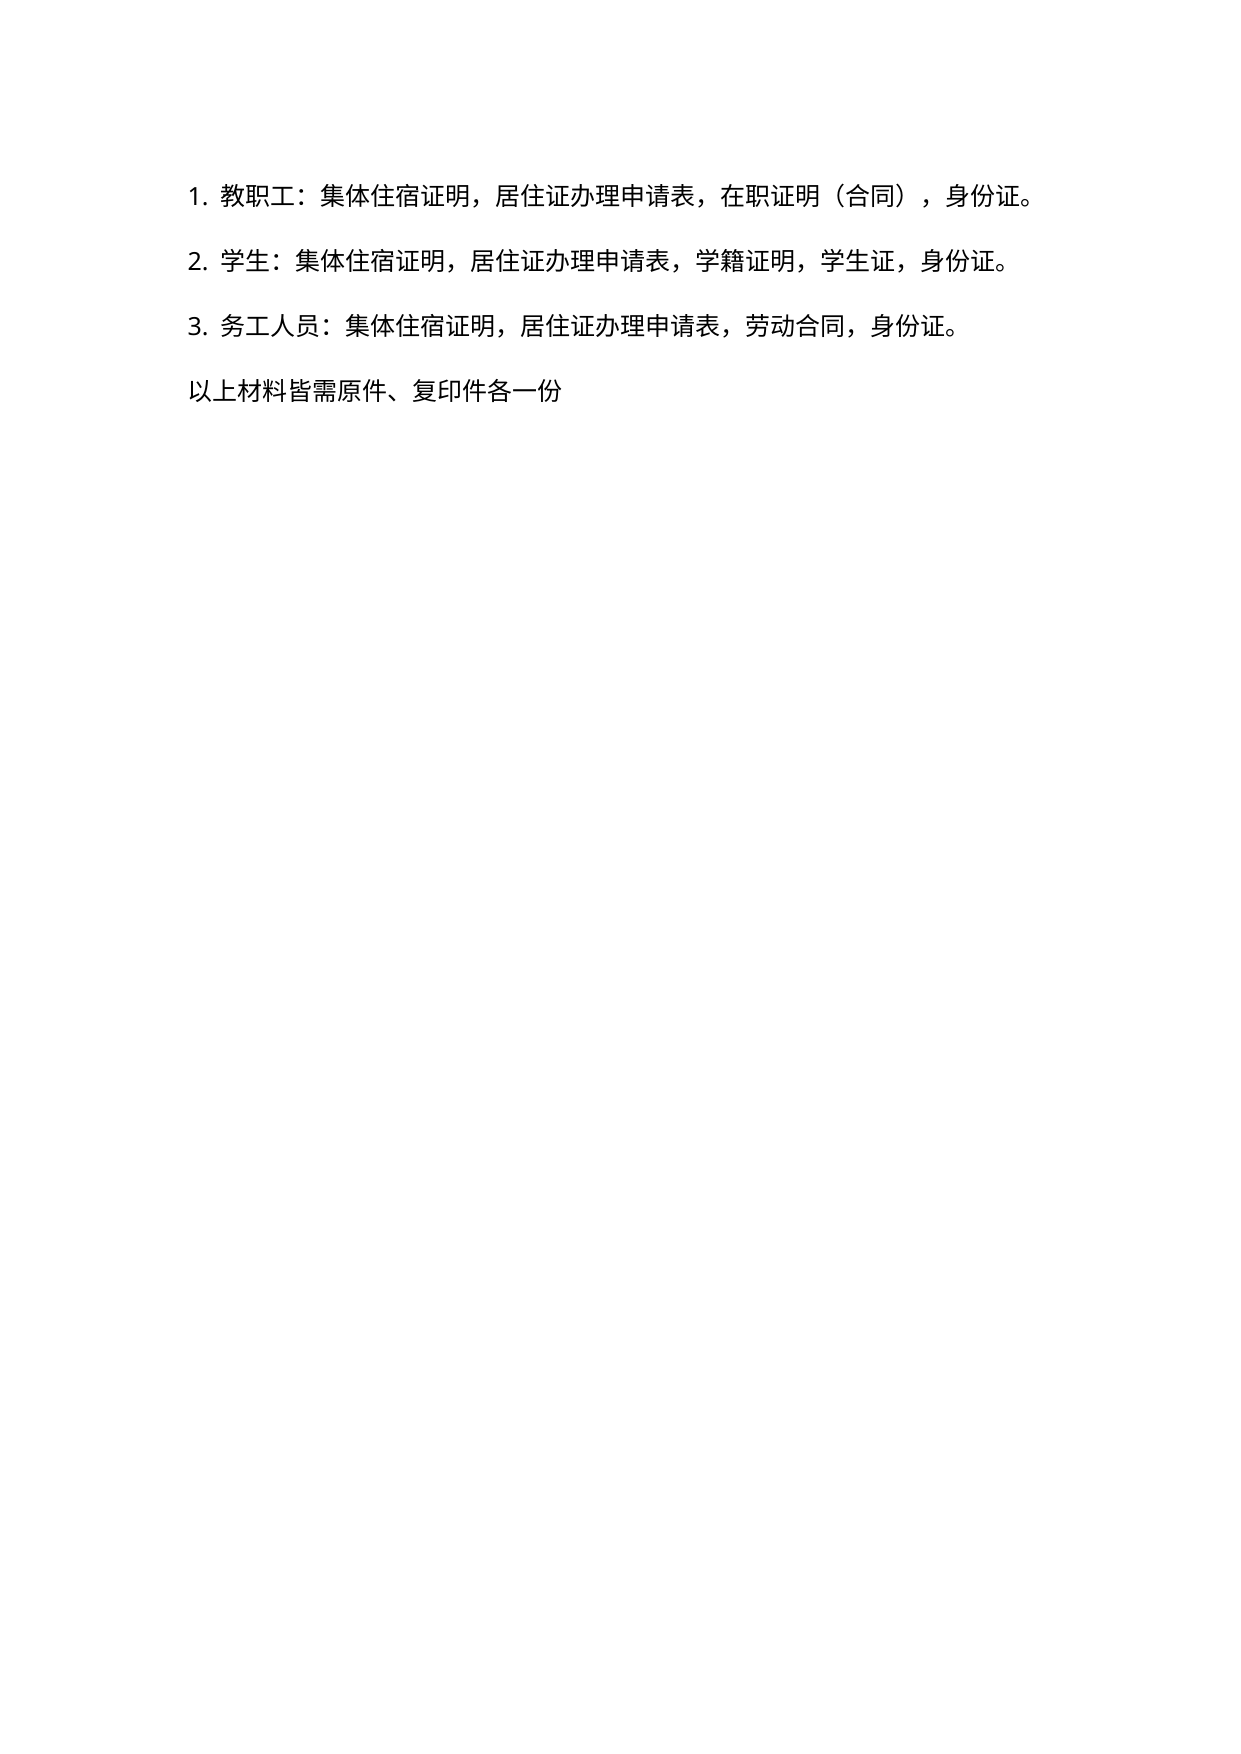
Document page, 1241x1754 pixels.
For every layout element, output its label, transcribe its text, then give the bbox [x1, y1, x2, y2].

list 教职工：集体住宿证明，居住证办理申请表，在职证明（合同），身份证。 [187, 162, 1053, 227]
list 学生：集体住宿证明，居住证办理申请表，学籍证明，学生证，身份证。 [187, 227, 1053, 292]
list 务工人员：集体住宿证明，居住证办理申请表，劳动合同，身份证。 [187, 292, 1053, 357]
list 以上材料皆需原件、复印件各一份 [187, 357, 1053, 422]
